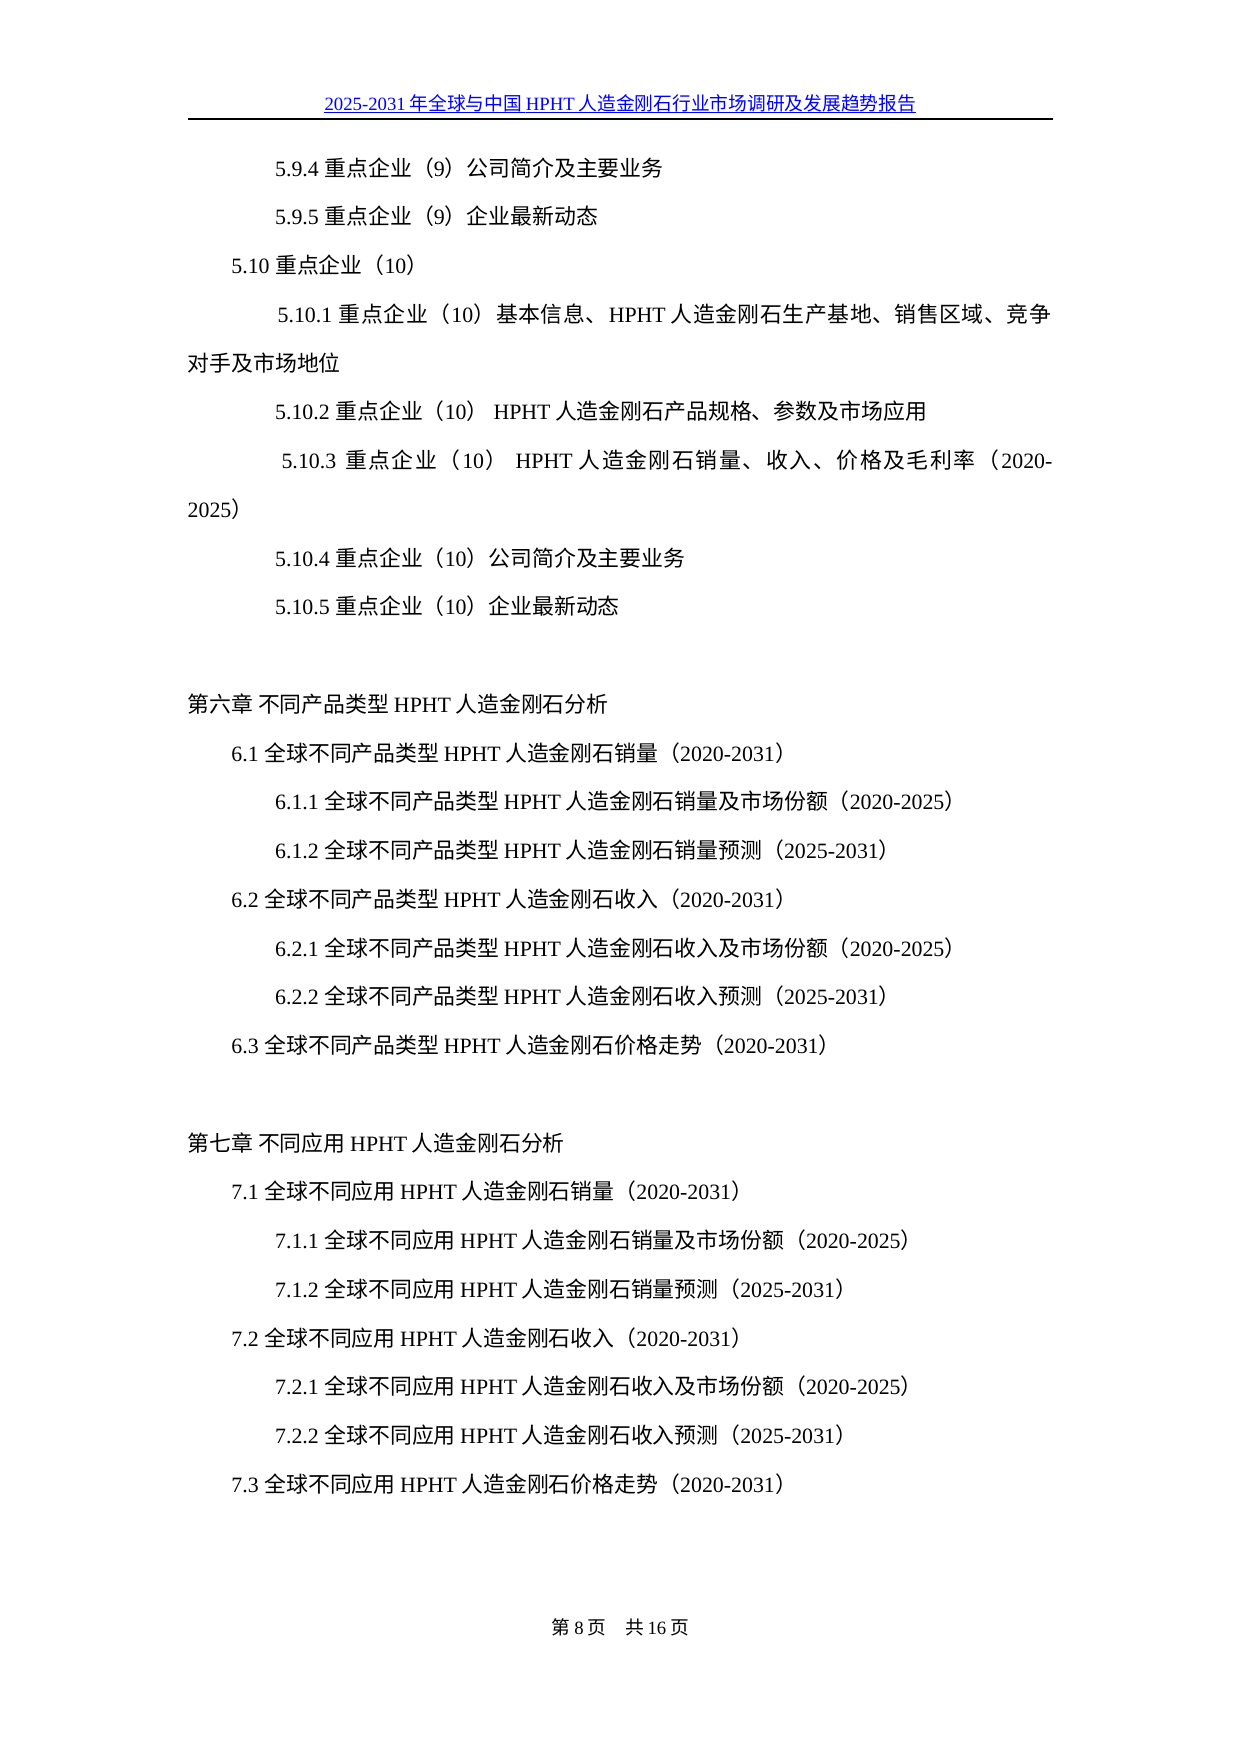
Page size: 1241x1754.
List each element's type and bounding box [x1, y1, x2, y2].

text [187, 150, 1053, 1499]
